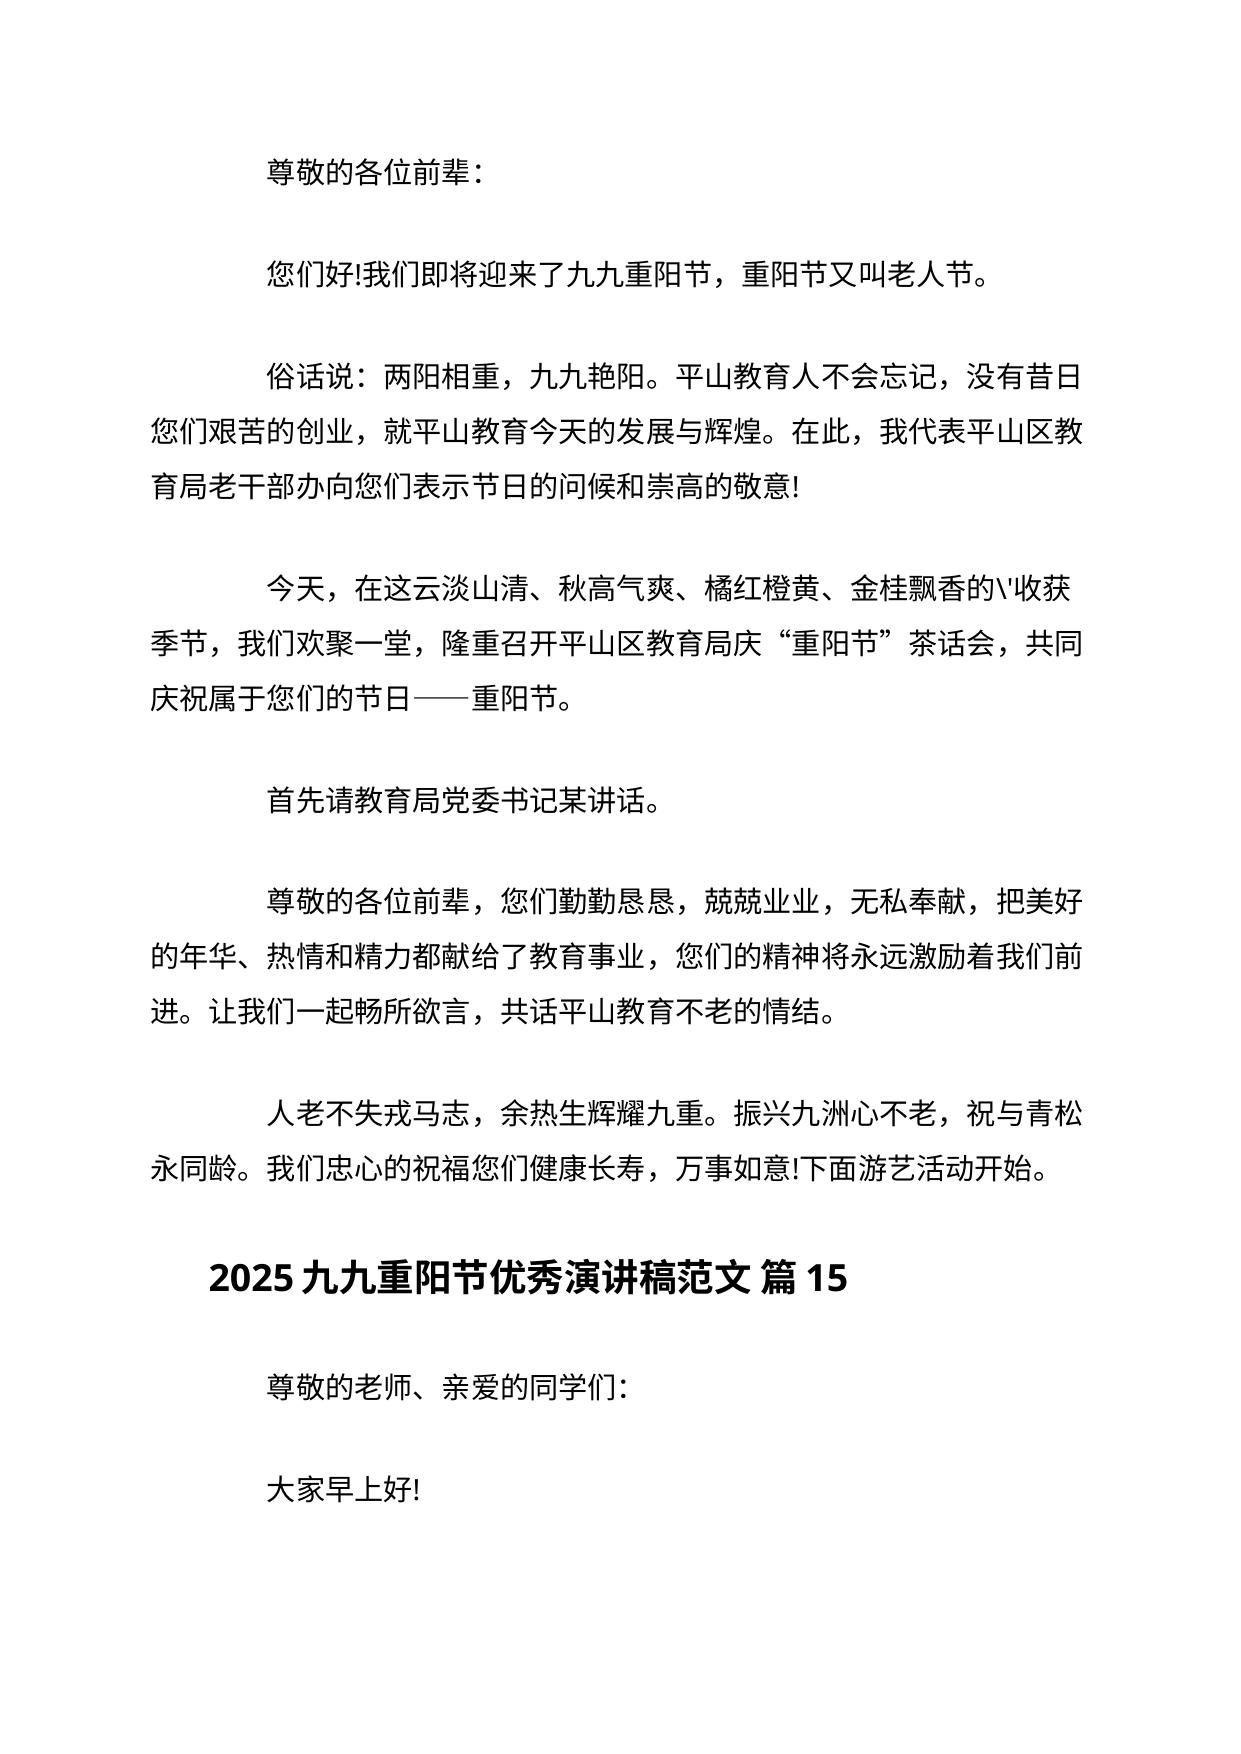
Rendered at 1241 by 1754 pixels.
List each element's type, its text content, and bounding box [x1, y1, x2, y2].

text 首先请教育局党委书记某讲话。 [150, 777, 1090, 819]
text 俗话说：两阳相重，九九艳阳。平山教育人不会忘记，没有昔日您们艰苦的创业，就平山教育今天的发展与辉煌。在此，我代表平山区教育局老干部办向您们表示节日的问候和崇高的敬意! [150, 354, 1090, 506]
text 尊敬的老师、亲爱的同学们： [150, 1365, 1090, 1407]
text 大家早上好! [150, 1467, 1090, 1509]
text 人老不失戎马志，余热生辉耀九重。振兴九洲心不老，祝与青松永同龄。我们忠心的祝福您们健康长寿，万事如意!下面游艺活动开始。 [150, 1091, 1090, 1188]
text 尊敬的各位前辈： [150, 150, 1090, 192]
text 尊敬的各位前辈，您们勤勤恳恳，兢兢业业，无私奉献，把美好的年华、热情和精力都献给了教育事业，您们的精神将永远激励着我们前进。让我们一起畅所欲言，共话平山教育不老的情结。 [150, 879, 1090, 1031]
text 今天，在这云淡山清、秋高气爽、橘红橙黄、金桂飘香的\'收获季节，我们欢聚一堂，隆重召开平山区教育局庆“重阳节”茶话会，共同庆祝属于您们的节日——重阳节。 [150, 566, 1090, 718]
text 您们好!我们即将迎来了九九重阳节，重阳节又叫老人节。 [150, 252, 1090, 294]
text 2025九九重阳节优秀演讲稿范文 篇15 [150, 1247, 1090, 1302]
